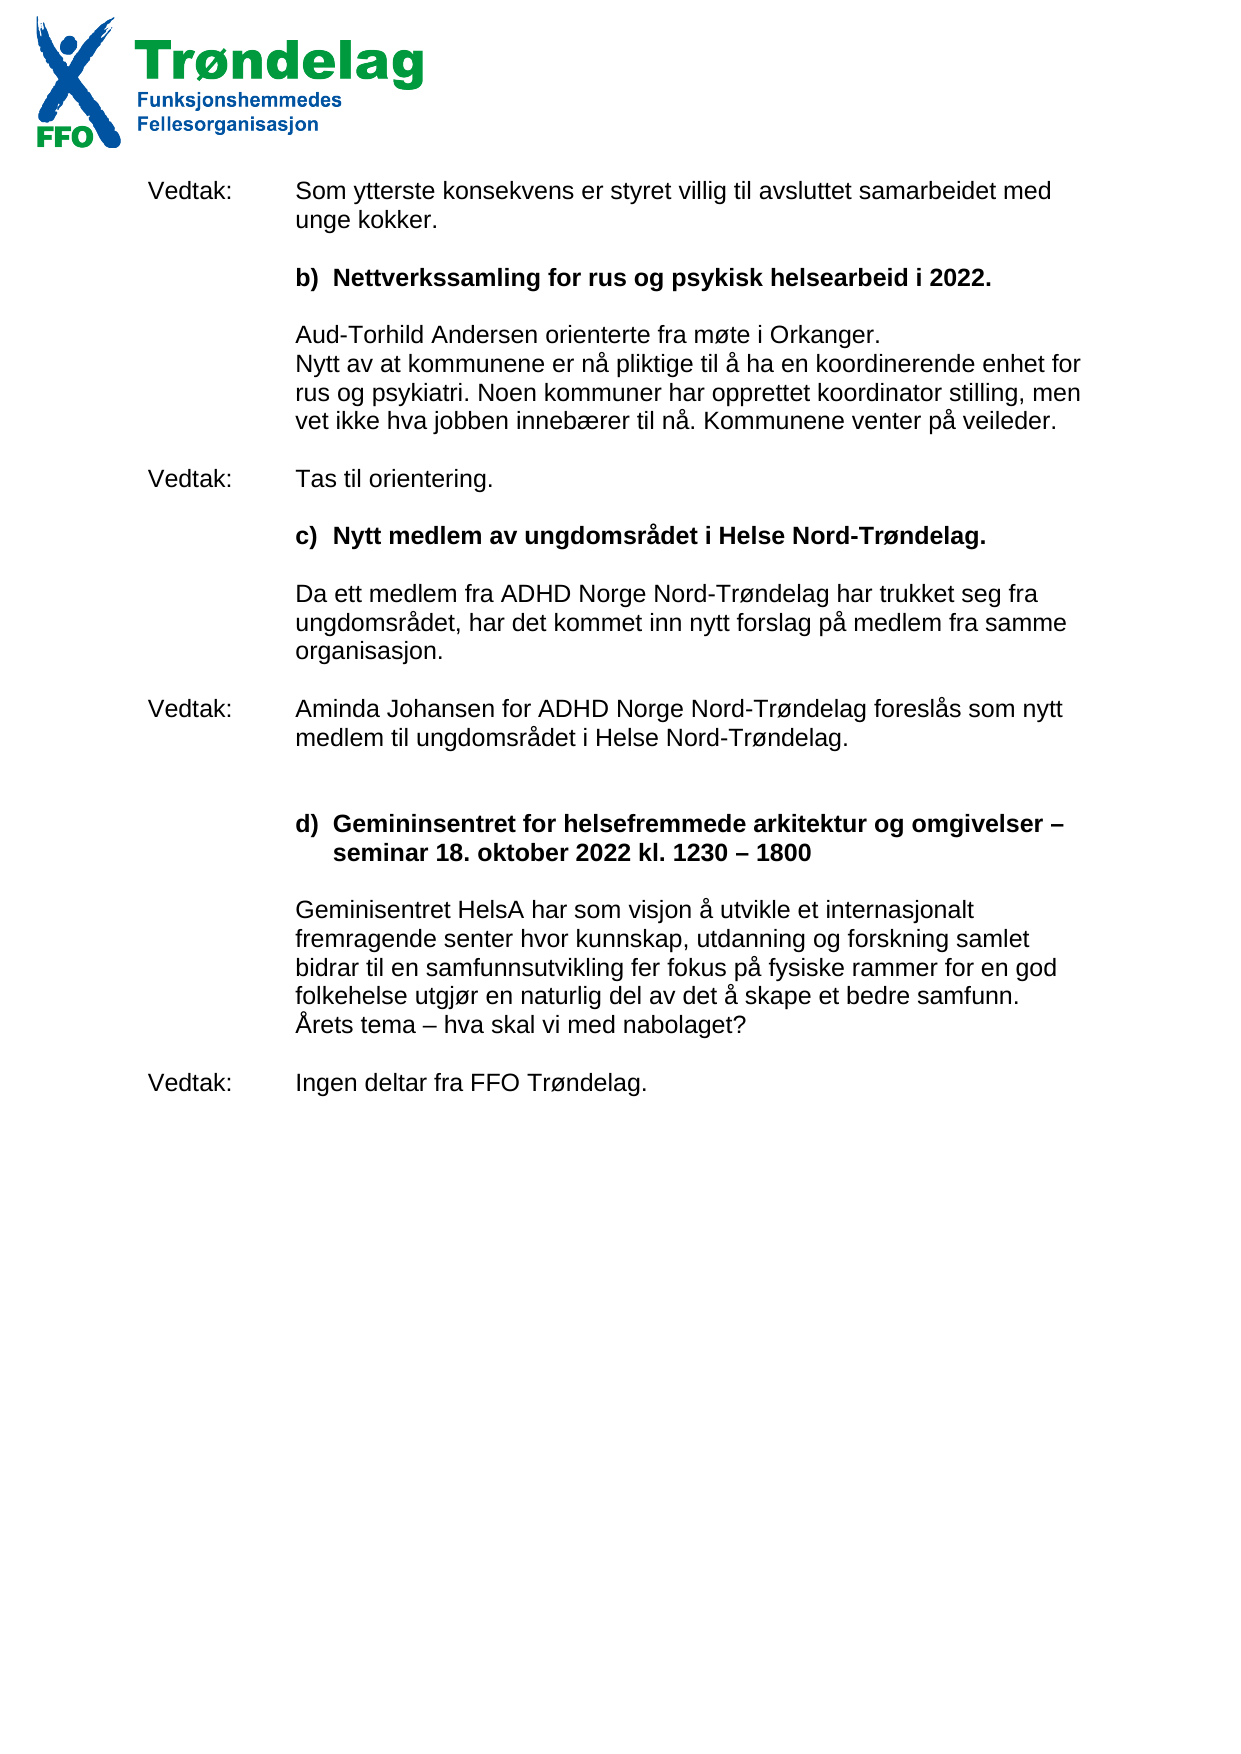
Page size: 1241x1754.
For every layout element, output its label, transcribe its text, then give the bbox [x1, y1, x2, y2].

list Gemininsentret for helsefremmede arkitektur og omgivelser – seminar 18. oktober 2022 kl. 1230 – 1800 [295, 809, 1093, 866]
text Da ett medlem fra ADHD Norge Nord-Trøndelag har trukket seg fra ungdomsrådet, har det kommet inn nytt forslag på medlem fra samme organisasjon. [295, 579, 1093, 665]
picture [36, 16, 423, 148]
list Nettverkssamling for rus og psykisk helsearbeid i 2022. [295, 263, 1093, 291]
text Vedtak: Ingen deltar fra FFO Trøndelag. [148, 1068, 1093, 1096]
text Nytt av at kommunene er nå pliktige til å ha en koordinerende enhet for rus og psykiatri. Noen kommuner har opprettet koordinator stilling, men vet ikke hva jobben innebærer til nå. Kommunene venter på veileder. [295, 349, 1093, 435]
text Vedtak: Som ytterste konsekvens er styret villig til avsluttet samarbeidet med unge kokker. [148, 176, 1093, 234]
text Vedtak: Tas til orientering. [148, 464, 1093, 493]
text Aud-Torhild Andersen orienterte fra møte i Orkanger. [295, 320, 1093, 349]
text Årets tema – hva skal vi med nabolaget? [295, 1010, 1093, 1039]
text Geminisentret HelsA har som visjon å utvikle et internasjonalt fremragende senter hvor kunnskap, utdanning og forskning samlet bidrar til en samfunnsutvikling fer fokus på fysiske rammer for en god folkehelse utgjør en naturlig del av det å skape et bedre samfunn. [295, 895, 1093, 1010]
list Nytt medlem av ungdomsrådet i Helse Nord-Trøndelag. [295, 521, 1093, 550]
text Vedtak: Aminda Johansen for ADHD Norge Nord-Trøndelag foreslås som nytt medlem til ungdomsrådet i Helse Nord-Trøndelag. [148, 694, 1093, 751]
